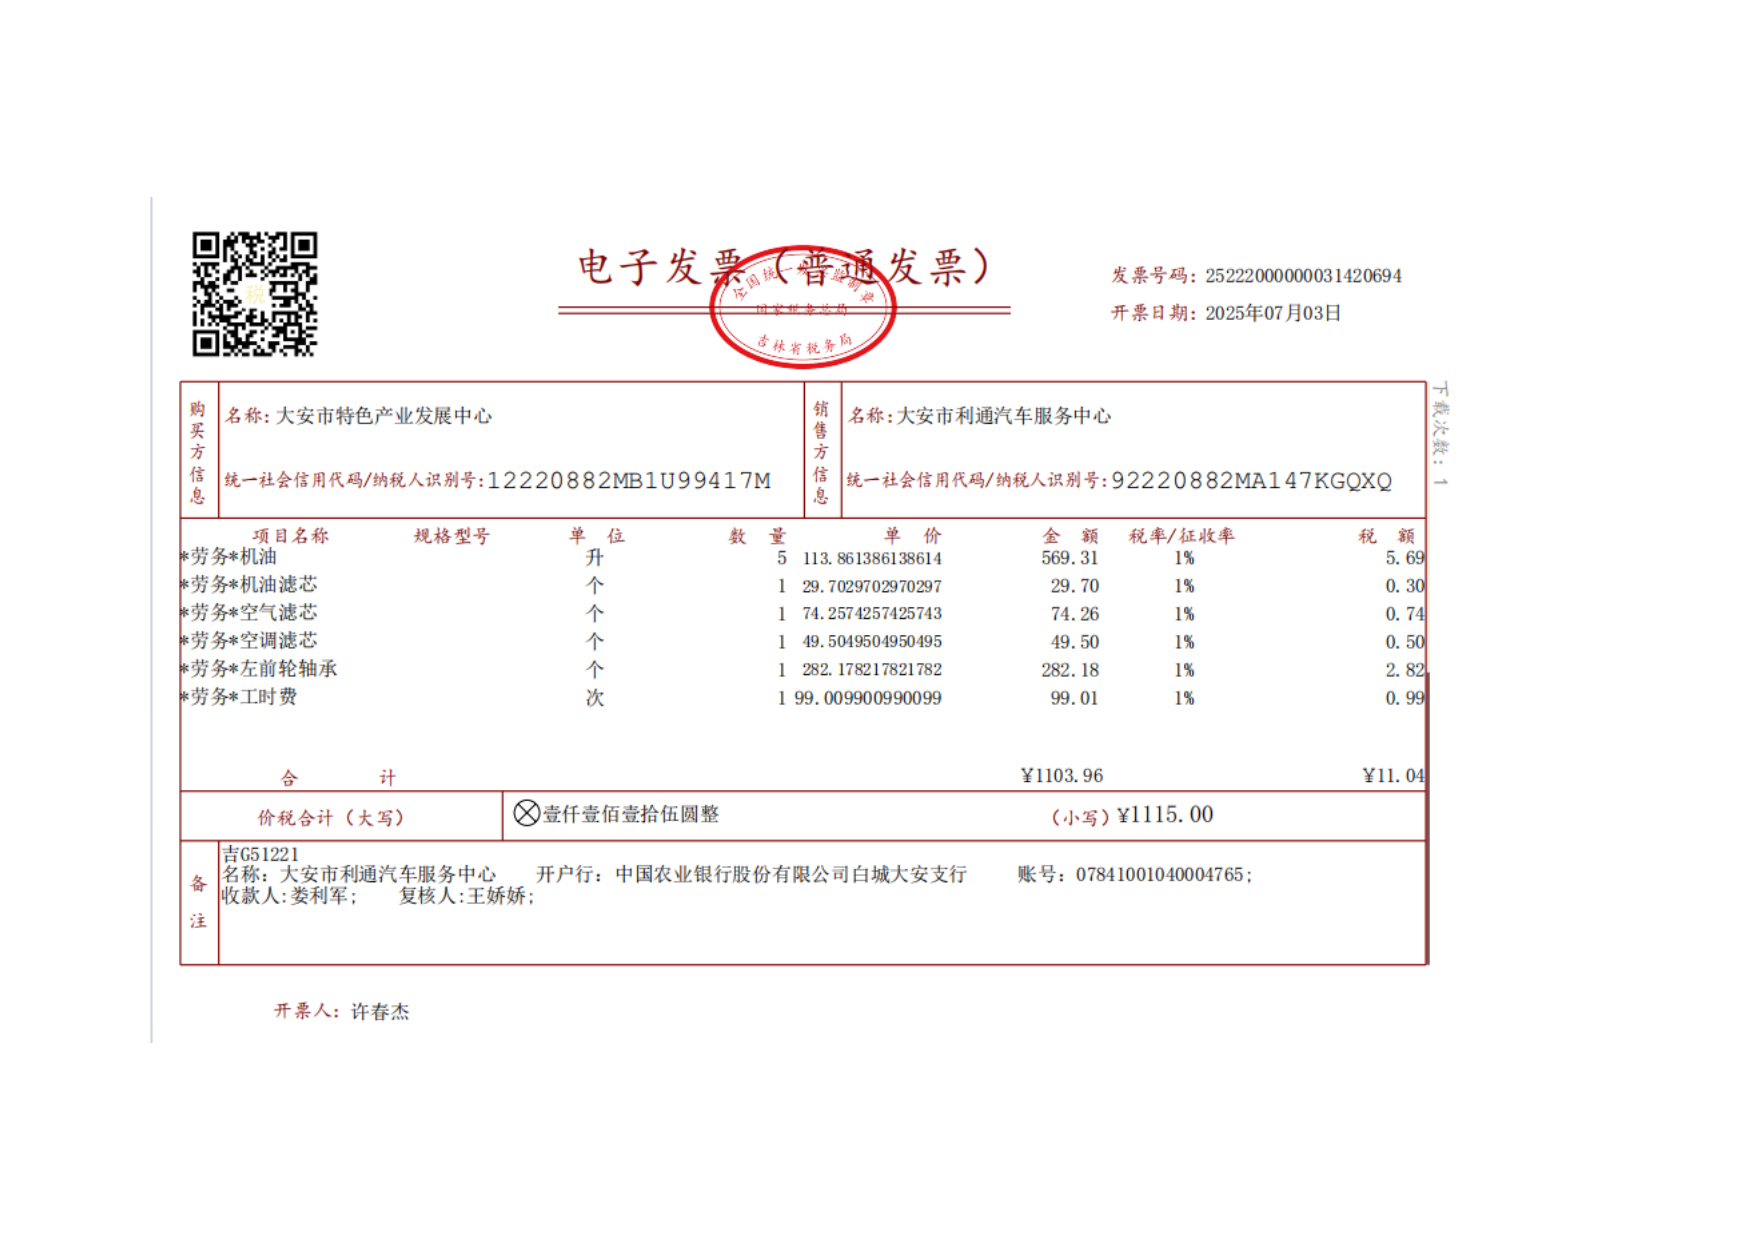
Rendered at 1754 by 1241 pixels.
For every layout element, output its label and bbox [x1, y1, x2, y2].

picture [150, 197, 1454, 1043]
